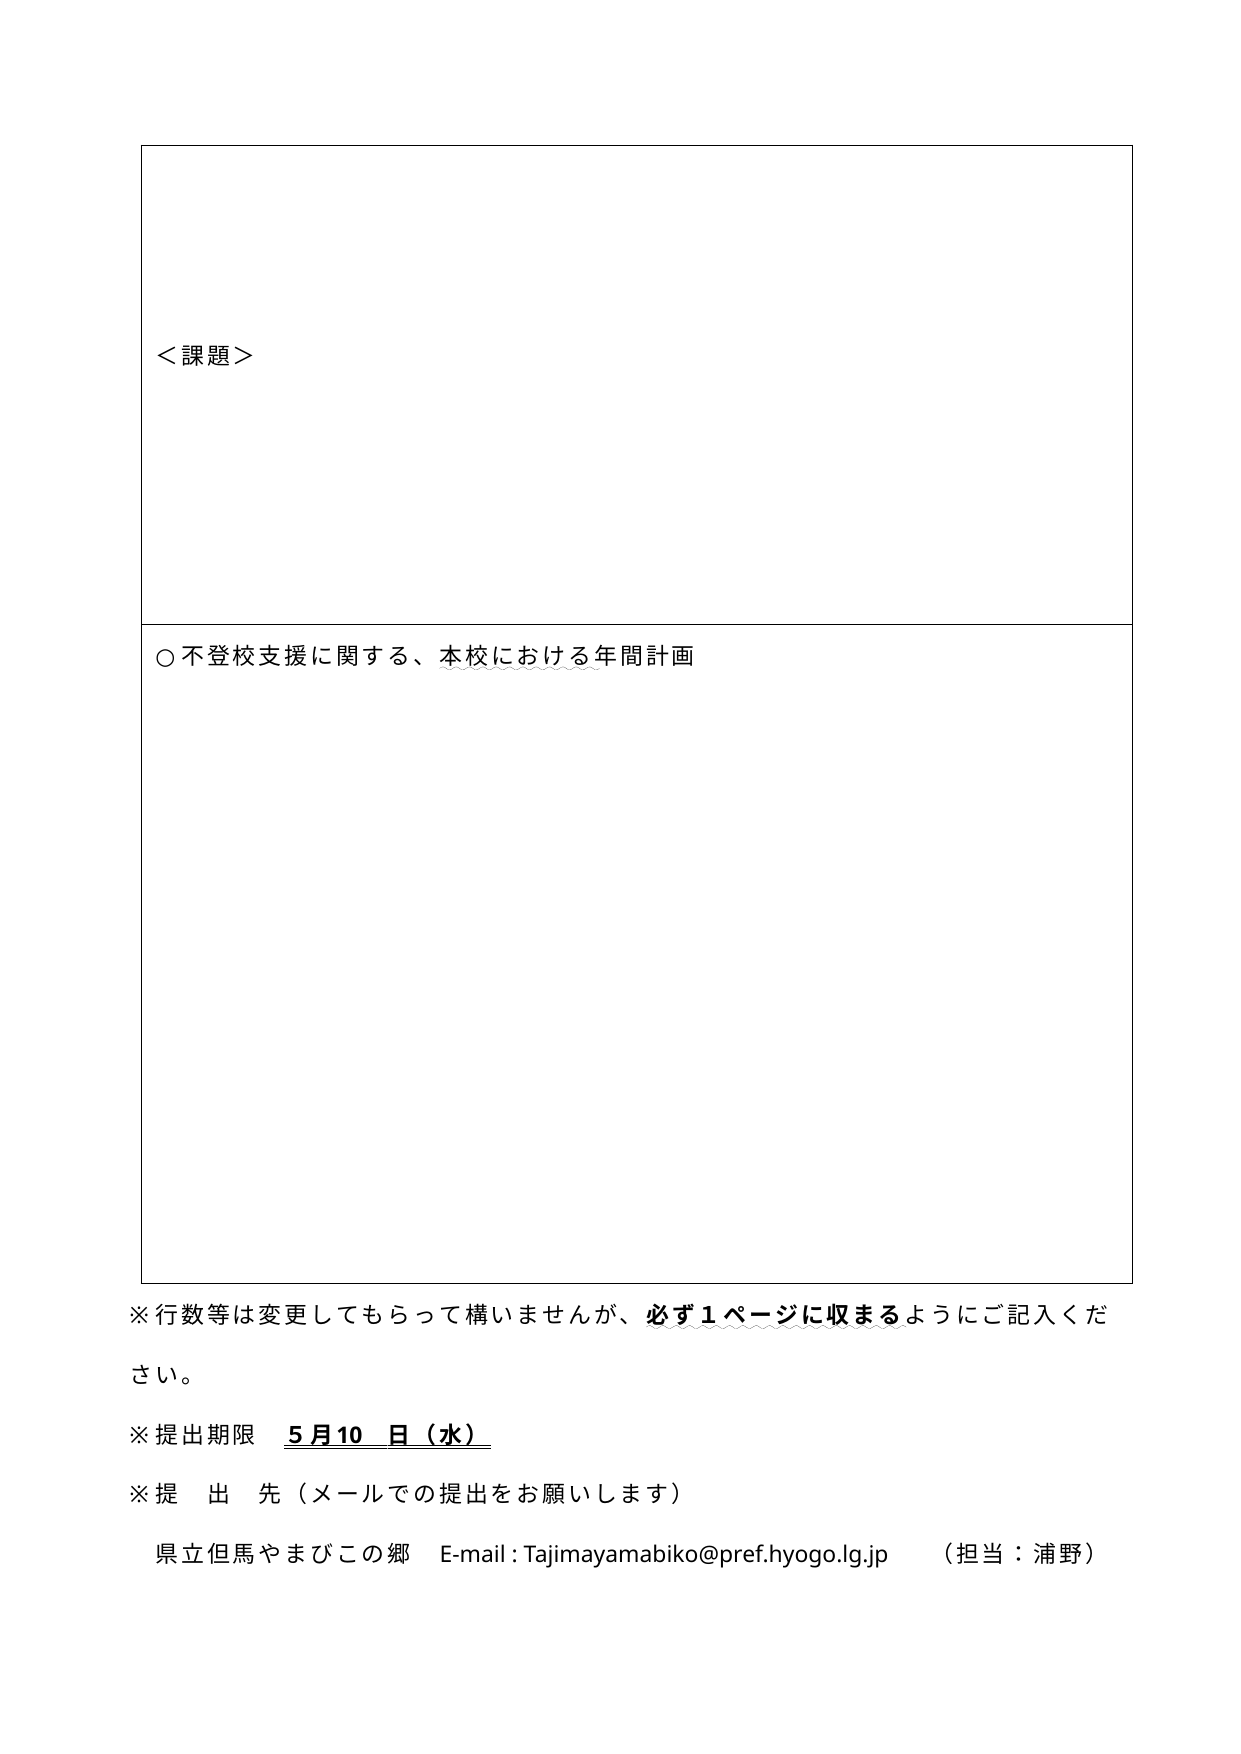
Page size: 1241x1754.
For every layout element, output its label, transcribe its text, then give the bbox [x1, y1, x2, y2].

text ※提出期限 ５月10日（水） [129, 1403, 1111, 1463]
text ※行数等は変更してもらって構いませんが、必ず１ページに収まるようにご記入ください。 [129, 1284, 1111, 1403]
text 県立但馬やまびこの郷 E-mail : Tajimayamabiko@pref.hyogo.lg.jp （担当：浦野） [152, 1523, 1111, 1583]
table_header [142, 146, 1132, 624]
text ※提 出 先（メールでの提出をお願いします） [129, 1463, 1111, 1523]
table_cell ○不登校支援に関する、本校における年間計画 [142, 625, 1132, 1283]
